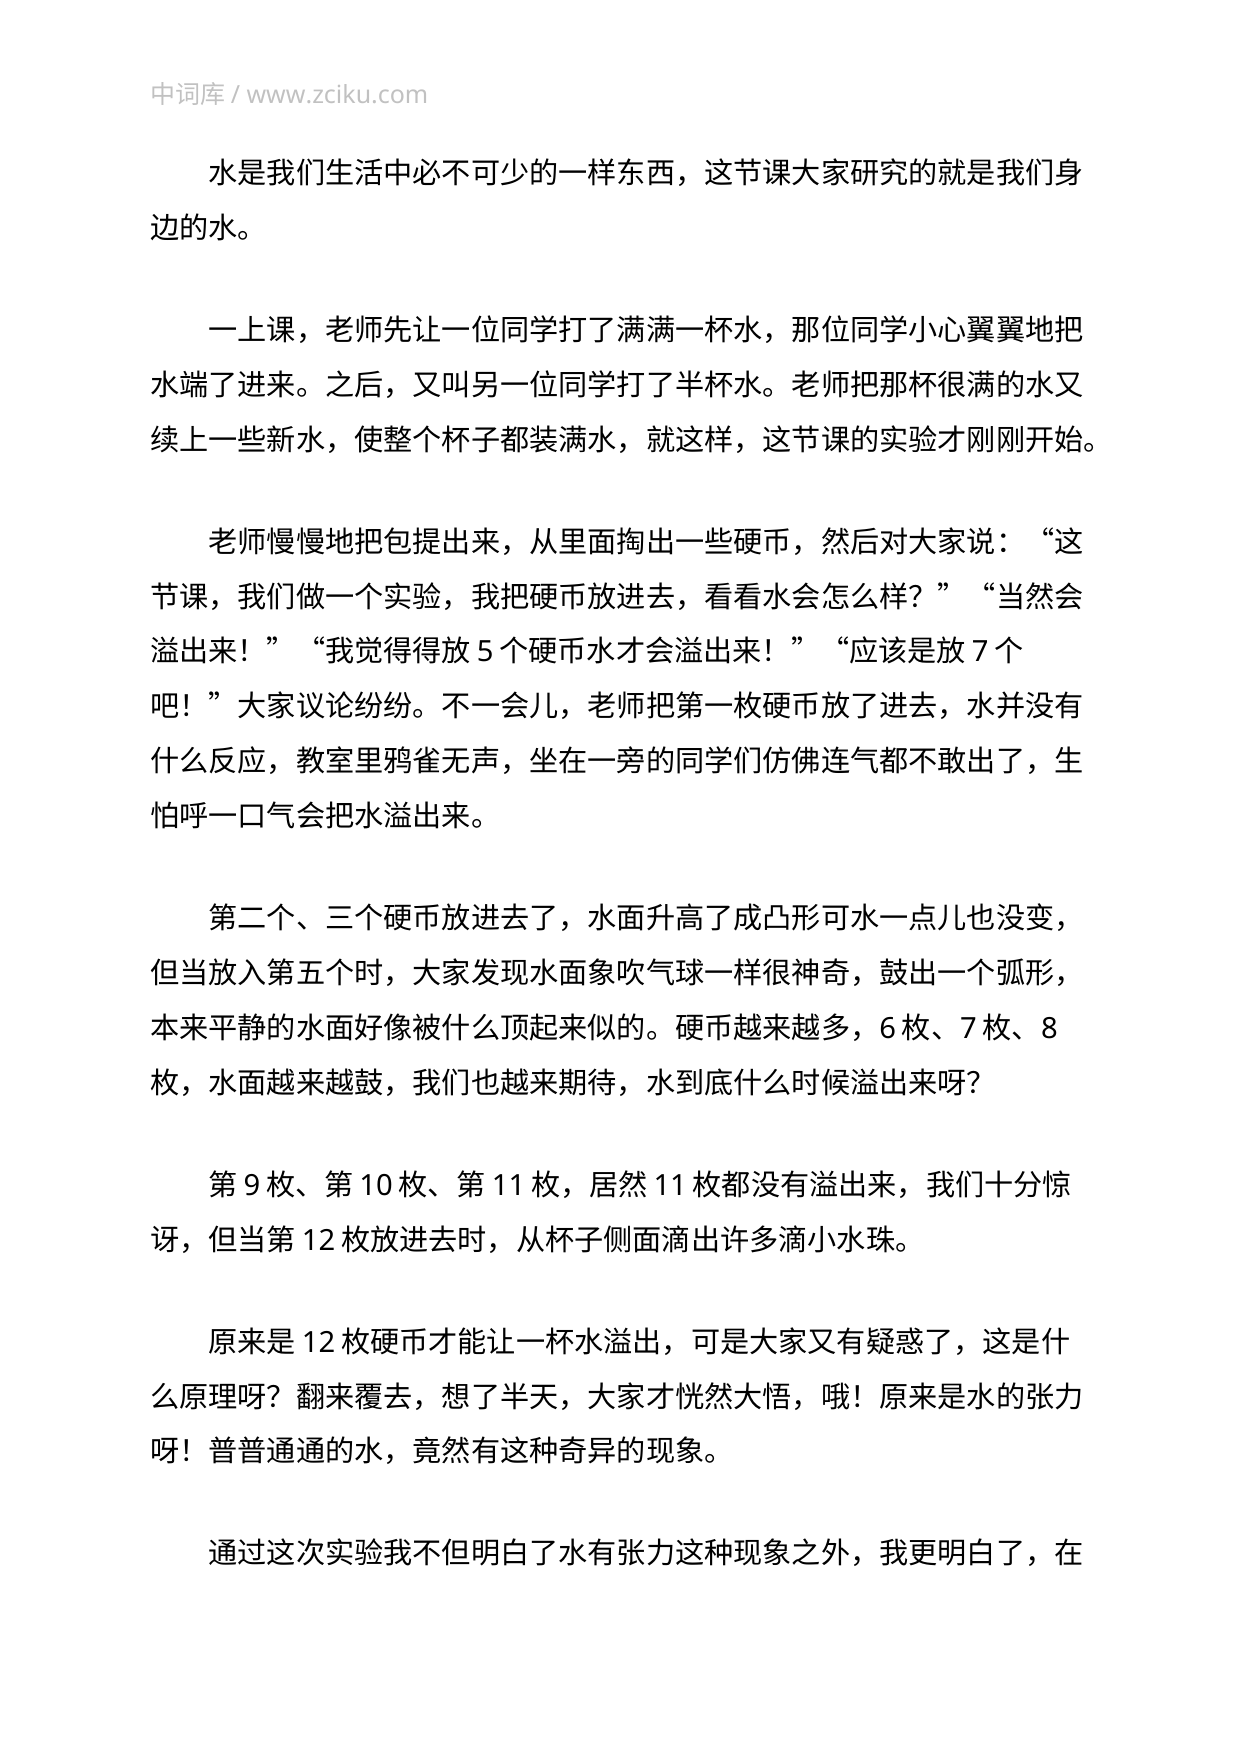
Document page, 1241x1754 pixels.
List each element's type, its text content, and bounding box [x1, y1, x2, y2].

text 原来是12枚硬币才能让一杯水溢出，可是大家又有疑惑了，这是什么原理呀？翻来覆去，想了半天，大家才恍然大悟，哦！原来是水的张力呀！普普通通的水，竟然有这种奇异的现象。 [150, 1318, 1090, 1470]
text 第二个、三个硬币放进去了，水面升高了成凸形可水一点儿也没变，但当放入第五个时，大家发现水面象吹气球一样很神奇，鼓出一个弧形，本来平静的水面好像被什么顶起来似的。硬币越来越多，6枚、7枚、8枚，水面越来越鼓，我们也越来期待，水到底什么时候溢出来呀？ [150, 894, 1090, 1102]
text 第9枚、第10枚、第11枚，居然11枚都没有溢出来，我们十分惊讶，但当第12枚放进去时，从杯子侧面滴出许多滴小水珠。 [150, 1161, 1090, 1258]
text 老师慢慢地把包提出来，从里面掏出一些硬币，然后对大家说：“这节课，我们做一个实验，我把硬币放进去，看看水会怎么样？”“当然会溢出来！”“我觉得得放5个硬币水才会溢出来！”“应该是放7个吧！”大家议论纷纷。不一会儿，老师把第一枚硬币放了进去，水并没有什么反应，教室里鸦雀无声，坐在一旁的同学们仿佛连气都不敢出了，生怕呼一口气会把水溢出来。 [150, 518, 1090, 835]
text 一上课，老师先让一位同学打了满满一杯水，那位同学小心翼翼地把水端了进来。之后，又叫另一位同学打了半杯水。老师把那杯很满的水又续上一些新水，使整个杯子都装满水，就这样，这节课的实验才刚刚开始。 [150, 307, 1090, 459]
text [150, 1530, 1090, 1572]
text 水是我们生活中必不可少的一样东西，这节课大家研究的就是我们身边的水。 [150, 150, 1090, 247]
